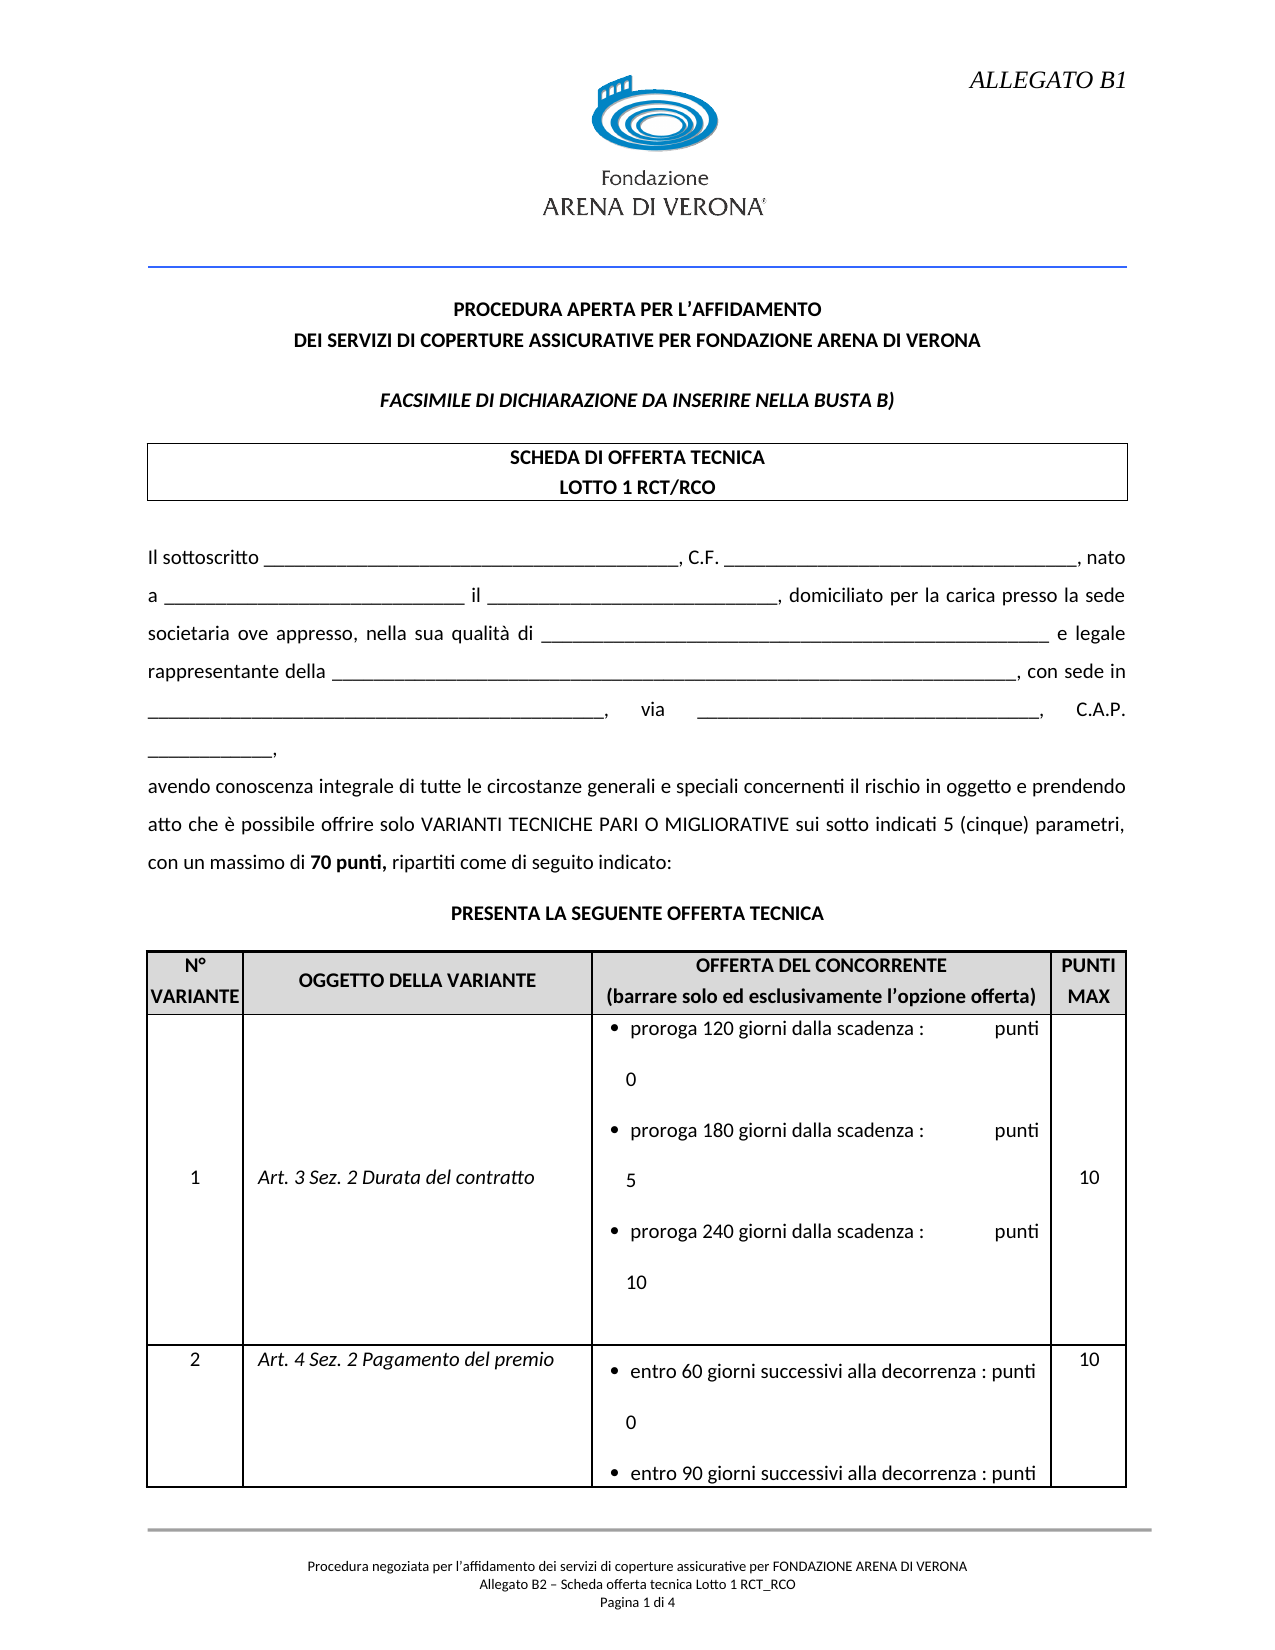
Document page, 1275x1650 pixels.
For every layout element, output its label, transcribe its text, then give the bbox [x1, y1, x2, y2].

table_cell 10 [1052, 1015, 1125, 1344]
text Il sottoscritto ________________________________________, C.F. __________________________________, nato a _____________________________ il ____________________________, domiciliato per la carica presso la sede societaria ove appresso, nella sua qualità di _________________________________________________ e legale rappresentante della __________________________________________________________________, con sede in ____________________________________________, via _________________________________, C.A.P. ____________, [148, 544, 1127, 760]
table_header PUNTI MAX [1052, 953, 1125, 1014]
text SCHEDA DI OFFERTA TECNICA [148, 444, 1127, 469]
text LOTTO 1 RCT/RCO [148, 473, 1127, 500]
table_cell 2 [148, 1346, 242, 1486]
table_cell Art. 4 Sez. 2 Pagamento del premio [244, 1346, 591, 1486]
text avendo conoscenza integrale di tutte le circostanze generali e speciali concernenti il rischio in oggetto e prendendo atto che è possibile offrire solo VARIANTI TECNICHE PARI O MIGLIORATIVE sui sotto indicati 5 (cinque) parametri, con un massimo di 70 punti, ripartiti come di seguito indicato: [148, 773, 1127, 874]
text PRESENTA LA SEGUENTE OFFERTA TECNICA [148, 900, 1127, 925]
text PROCEDURA APERTA PER L’AFFIDAMENTO [148, 296, 1127, 322]
text DEI SERVIZI DI COPERTURE ASSICURATIVE PER FONDAZIONE ARENA DI VERONA [148, 327, 1127, 352]
table_cell proroga 120 giorni dalla scadenza : punti 0 proroga 180 giorni dalla scadenza : punti 5 proroga 240 giorni dalla scadenza : punti 10 [593, 1015, 1050, 1344]
text FACSIMILE DI DICHIARAZIONE DA INSERIRE NELLA BUSTA B) [148, 388, 1127, 413]
table_cell 1 [148, 1015, 242, 1344]
picture [541, 73, 767, 216]
table_cell Art. 3 Sez. 2 Durata del contratto [244, 1015, 591, 1344]
table_cell 10 [1052, 1346, 1125, 1486]
table_header N° VARIANTE [148, 953, 242, 1014]
table_header OFFERTA DEL CONCORRENTE (barrare solo ed esclusivamente l’opzione offerta) [593, 953, 1050, 1014]
table_header OGGETTO DELLA VARIANTE [244, 953, 591, 1014]
